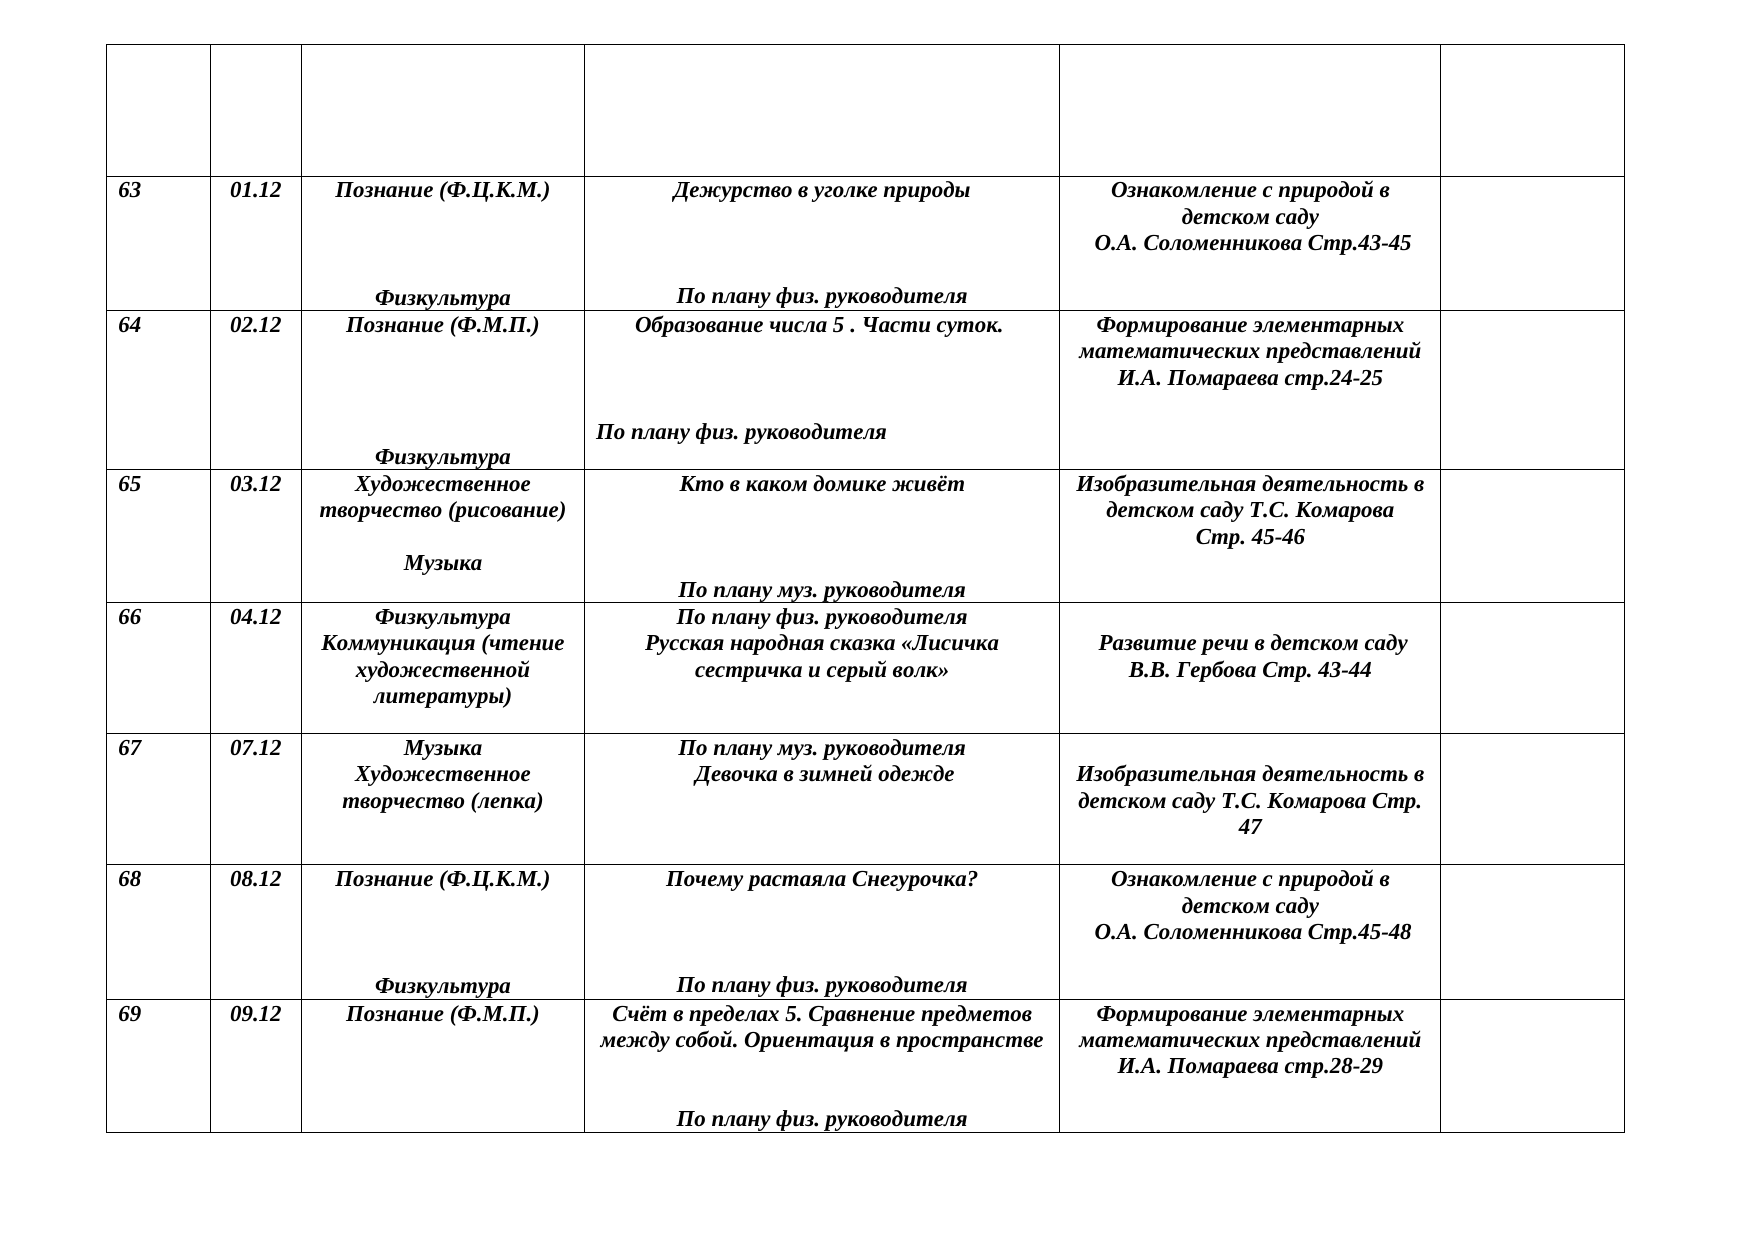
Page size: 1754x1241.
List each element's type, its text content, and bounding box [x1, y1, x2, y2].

table_cell Образование числа 5 . Части суток. По плану физ. руководителя [585, 311, 1059, 469]
table_cell 02.12 [211, 311, 301, 469]
table_cell Ознакомление с природой в детском саду О.А. Соломенникова Стр.45-48 [1060, 865, 1440, 999]
table_cell [107, 45, 210, 176]
table_cell Познание (Ф.Ц.К.М.) Физкультура [302, 177, 584, 310]
table_cell 68 [107, 865, 210, 999]
table_cell Почему растаяла Снегурочка? По плану физ. руководителя [585, 865, 1059, 999]
table_cell 65 [107, 470, 210, 602]
table_cell [1441, 311, 1624, 469]
table_cell [1441, 177, 1624, 310]
table_cell [1441, 603, 1624, 733]
table_cell [1441, 734, 1624, 864]
table_cell Развитие речи в детском саду В.В. Гербова Стр. 43-44 [1060, 603, 1440, 733]
table_cell 04.12 [211, 603, 301, 733]
table_cell По плану физ. руководителя Русская народная сказка «Лисичка сестричка и серый волк» [585, 603, 1059, 733]
table_cell 63 [107, 177, 210, 310]
table_cell 09.12 [211, 1000, 301, 1132]
table_cell [302, 45, 584, 176]
table_cell [1060, 45, 1440, 176]
table_cell 69 [107, 1000, 210, 1132]
table_cell [585, 45, 1059, 176]
table_cell 66 [107, 603, 210, 733]
table_cell [211, 45, 301, 176]
table_cell 67 [107, 734, 210, 864]
table_cell По плану муз. руководителя Девочка в зимней одежде [585, 734, 1059, 864]
table_cell Познание (Ф.Ц.К.М.) Физкультура [302, 865, 584, 999]
table_cell 64 [107, 311, 210, 469]
table_cell [1441, 45, 1624, 176]
table_cell Ознакомление с природой в детском саду О.А. Соломенникова Стр.43-45 [1060, 177, 1440, 310]
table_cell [1060, 1000, 1440, 1132]
table_cell Познание (Ф.М.П.) Физкультура [302, 311, 584, 469]
table_cell 03.12 [211, 470, 301, 602]
table_cell Формирование элементарных математических представлений И.А. Помараева стр.24-25 [1060, 311, 1440, 469]
table_cell Дежурство в уголке природы По плану физ. руководителя [585, 177, 1059, 310]
table_cell Художественное творчество (рисование) Музыка [302, 470, 584, 602]
table_cell Кто в каком домике живёт По плану муз. руководителя [585, 470, 1059, 602]
table_cell [1441, 470, 1624, 602]
table_cell 08.12 [211, 865, 301, 999]
table_cell 01.12 [211, 177, 301, 310]
table_cell [1441, 865, 1624, 999]
table_cell 07.12 [211, 734, 301, 864]
table_cell Физкультура Коммуникация (чтение художественной литературы) [302, 603, 584, 733]
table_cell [302, 1000, 584, 1132]
table_cell Музыка Художественное творчество (лепка) [302, 734, 584, 864]
table_cell Изобразительная деятельность в детском саду Т.С. Комарова Стр. 45-46 [1060, 470, 1440, 602]
table_cell [1441, 1000, 1624, 1132]
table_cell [585, 1000, 1059, 1132]
table_cell Изобразительная деятельность в детском саду Т.С. Комарова Стр. 47 [1060, 734, 1440, 864]
